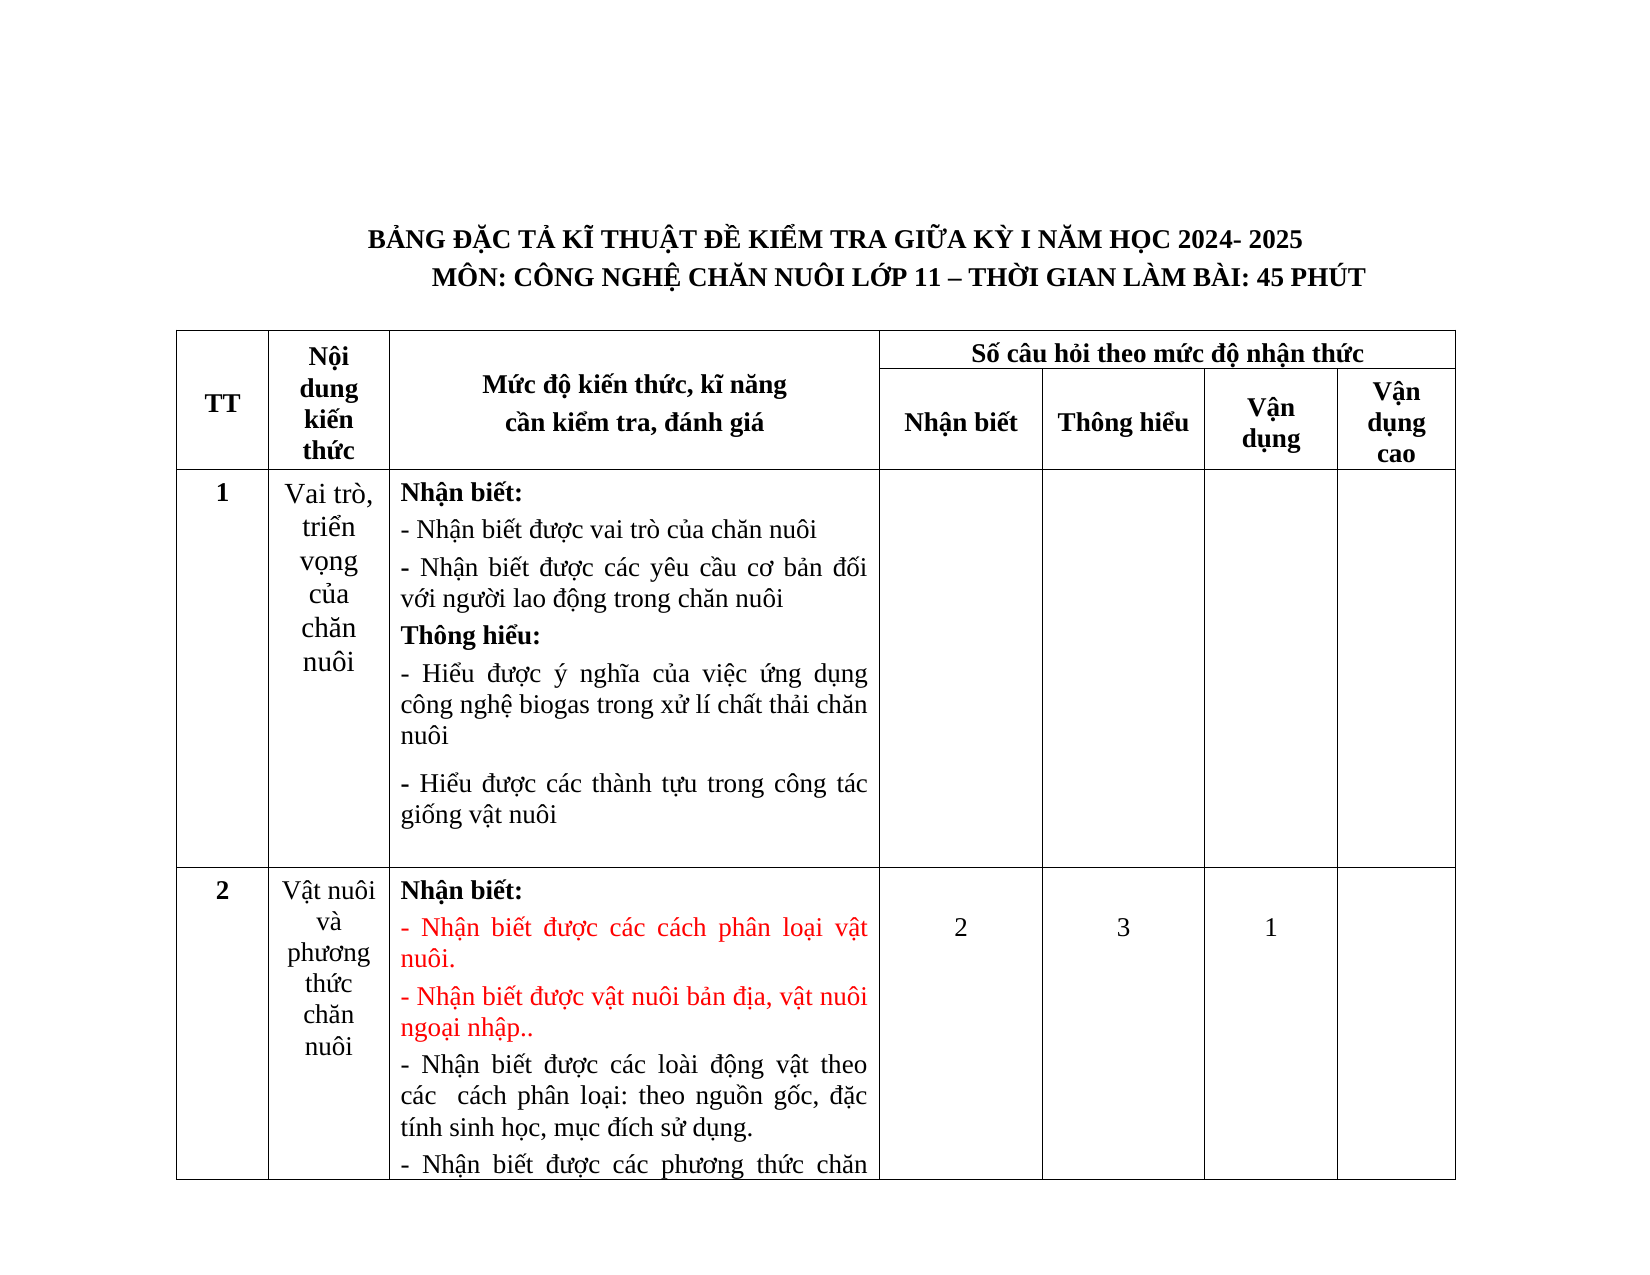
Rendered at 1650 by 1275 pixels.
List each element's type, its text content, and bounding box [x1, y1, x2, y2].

table_cell Nhận biết [880, 369, 1042, 469]
table_header Mức độ kiến thức, kĩ năng cần kiểm tra, đánh giá [390, 331, 879, 469]
table_cell 2 [880, 868, 1042, 1179]
table_cell Nhận biết: - Nhận biết được vai trò của chăn nuôi - Nhận biết được các yêu cầu cơ bản đối với người lao động trong chăn nuôi Thông hiểu: - Hiểu được ý nghĩa của việc ứng dụng công nghệ biogas trong xử lí chất thải chăn nuôi - Hiểu được các thành tựu trong công tác giống vật nuôi [390, 470, 879, 867]
text MÔN: CÔNG NGHỆ CHĂN NUÔI LỚP 11 – THỜI GIAN LÀM BÀI: 45 PHÚT [150, 261, 1500, 292]
table_cell [880, 470, 1042, 867]
table_cell Thông hiểu [1043, 369, 1204, 469]
table_cell [1338, 470, 1455, 867]
table_cell 3 [1043, 868, 1204, 1179]
table_cell [1043, 470, 1204, 867]
table_header Nội dung kiến thức [269, 331, 389, 469]
table_cell [1338, 868, 1455, 1179]
table_cell Vật nuôi và phương thức chăn nuôi [269, 868, 389, 1179]
table_cell 2 [177, 868, 268, 1179]
table_cell [1205, 470, 1337, 867]
table_header Số câu hỏi theo mức độ nhận thức [880, 331, 1455, 368]
table_header TT [177, 331, 268, 469]
table_cell 1 [177, 470, 268, 867]
subtitle BẢNG ĐẶC TẢ KĨ THUẬT ĐỀ KIỂM TRA GIỮA KỲ I NĂM HỌC 2024- 2025 [150, 224, 1500, 255]
table_cell Vận dụng [1205, 369, 1337, 469]
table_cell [390, 868, 879, 1179]
table_cell Vận dụng cao [1338, 369, 1455, 469]
table_cell 1 [1205, 868, 1337, 1179]
table_cell Vai trò, triển vọng của chăn nuôi [269, 470, 389, 867]
